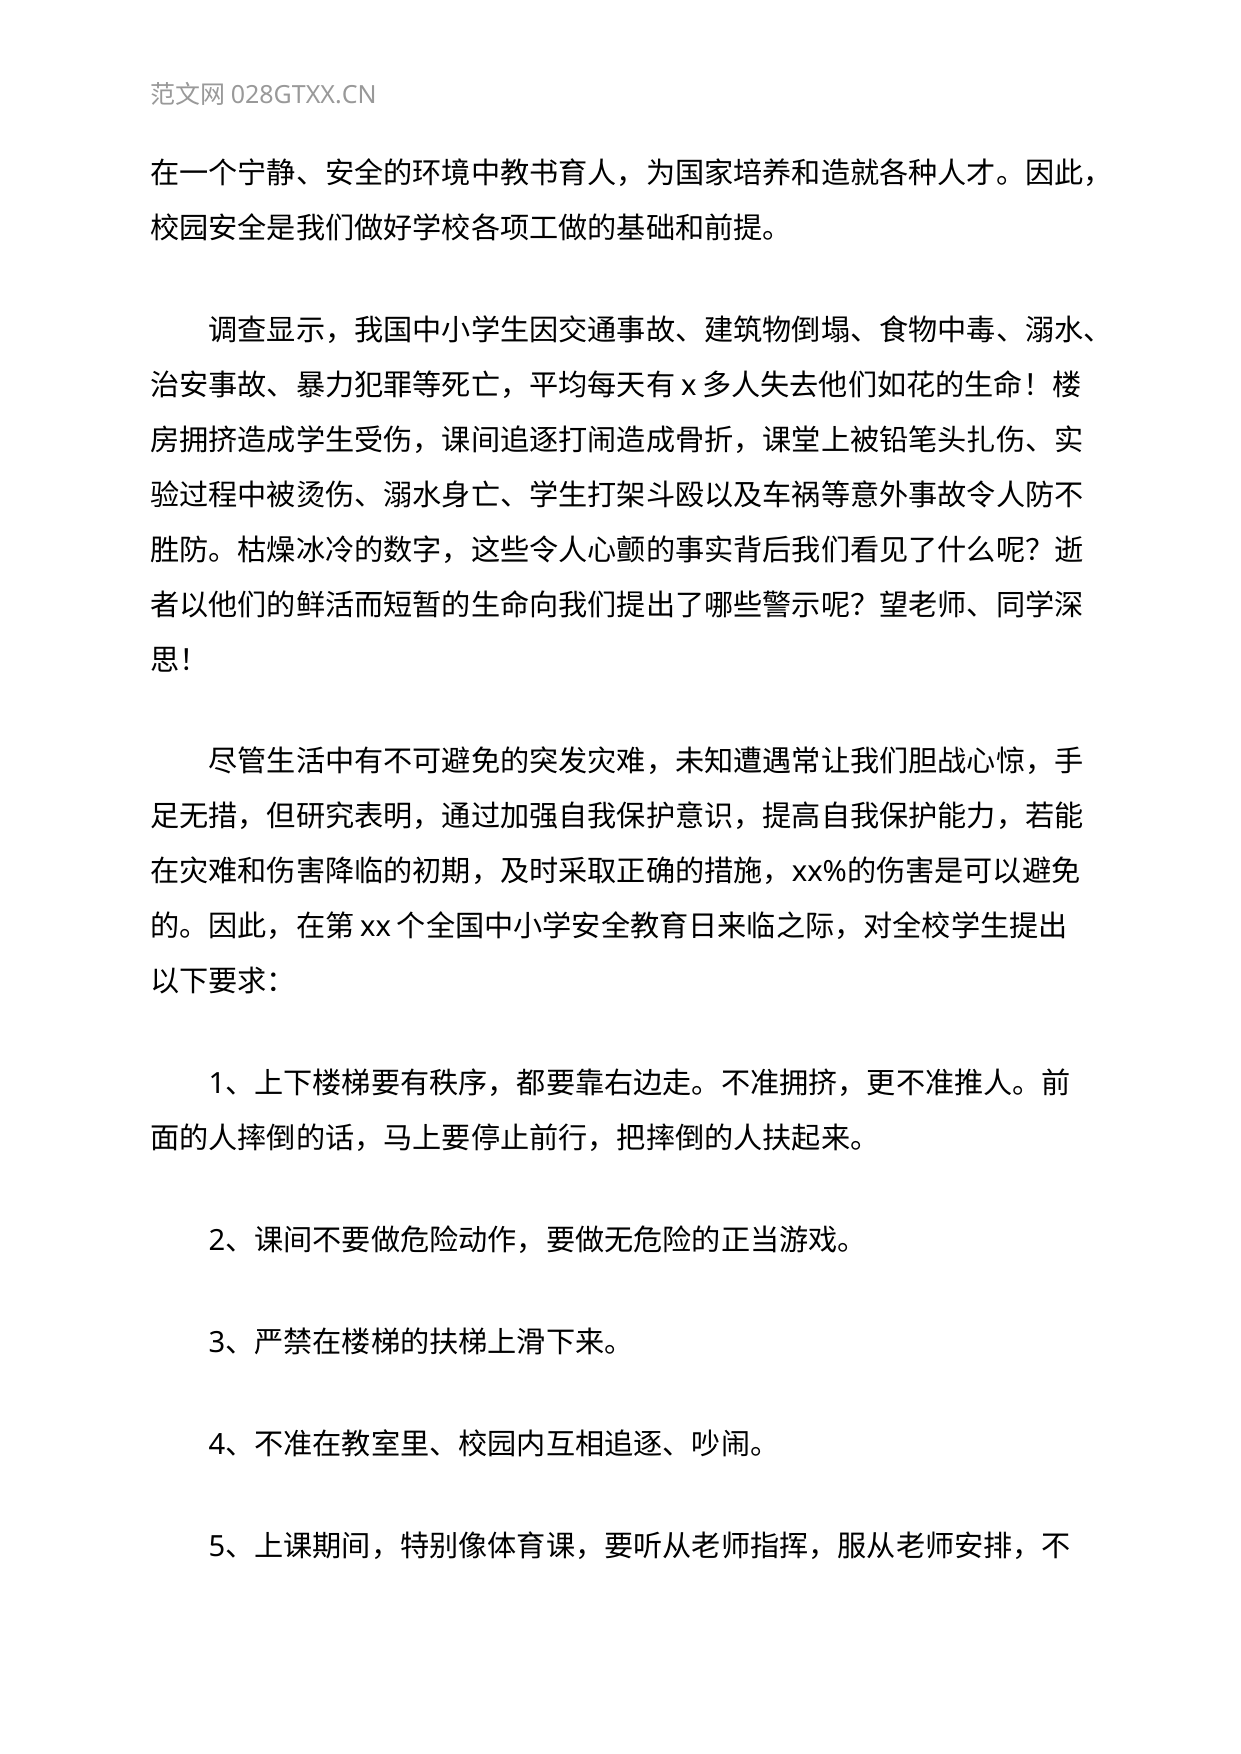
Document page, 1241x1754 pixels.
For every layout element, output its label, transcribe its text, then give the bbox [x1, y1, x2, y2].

text 调查显示，我国中小学生因交通事故、建筑物倒塌、食物中毒、溺水、治安事故、暴力犯罪等死亡，平均每天有x多人失去他们如花的生命！楼房拥挤造成学生受伤，课间追逐打闹造成骨折，课堂上被铅笔头扎伤、实验过程中被烫伤、溺水身亡、学生打架斗殴以及车祸等意外事故令人防不胜防。枯燥冰冷的数字，这些令人心颤的事实背后我们看见了什么呢？逝者以他们的鲜活而短暂的生命向我们提出了哪些警示呢？望老师、同学深思！ [150, 307, 1090, 678]
text 2、课间不要做危险动作，要做无危险的正当游戏。 [150, 1216, 1090, 1259]
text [150, 1522, 1090, 1564]
text 4、不准在教室里、校园内互相追逐、吵闹。 [150, 1420, 1090, 1463]
text 尽管生活中有不可避免的突发灾难，未知遭遇常让我们胆战心惊，手足无措，但研究表明，通过加强自我保护意识，提高自我保护能力，若能在灾难和伤害降临的初期，及时采取正确的措施，xx%的伤害是可以避免的。因此，在第xx个全国中小学安全教育日来临之际，对全校学生提出以下要求： [150, 738, 1090, 1000]
text 3、严禁在楼梯的扶梯上滑下来。 [150, 1318, 1090, 1361]
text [150, 150, 1090, 247]
text 1、上下楼梯要有秩序，都要靠右边走。不准拥挤，更不准推人。前面的人摔倒的话，马上要停止前行，把摔倒的人扶起来。 [150, 1059, 1090, 1157]
